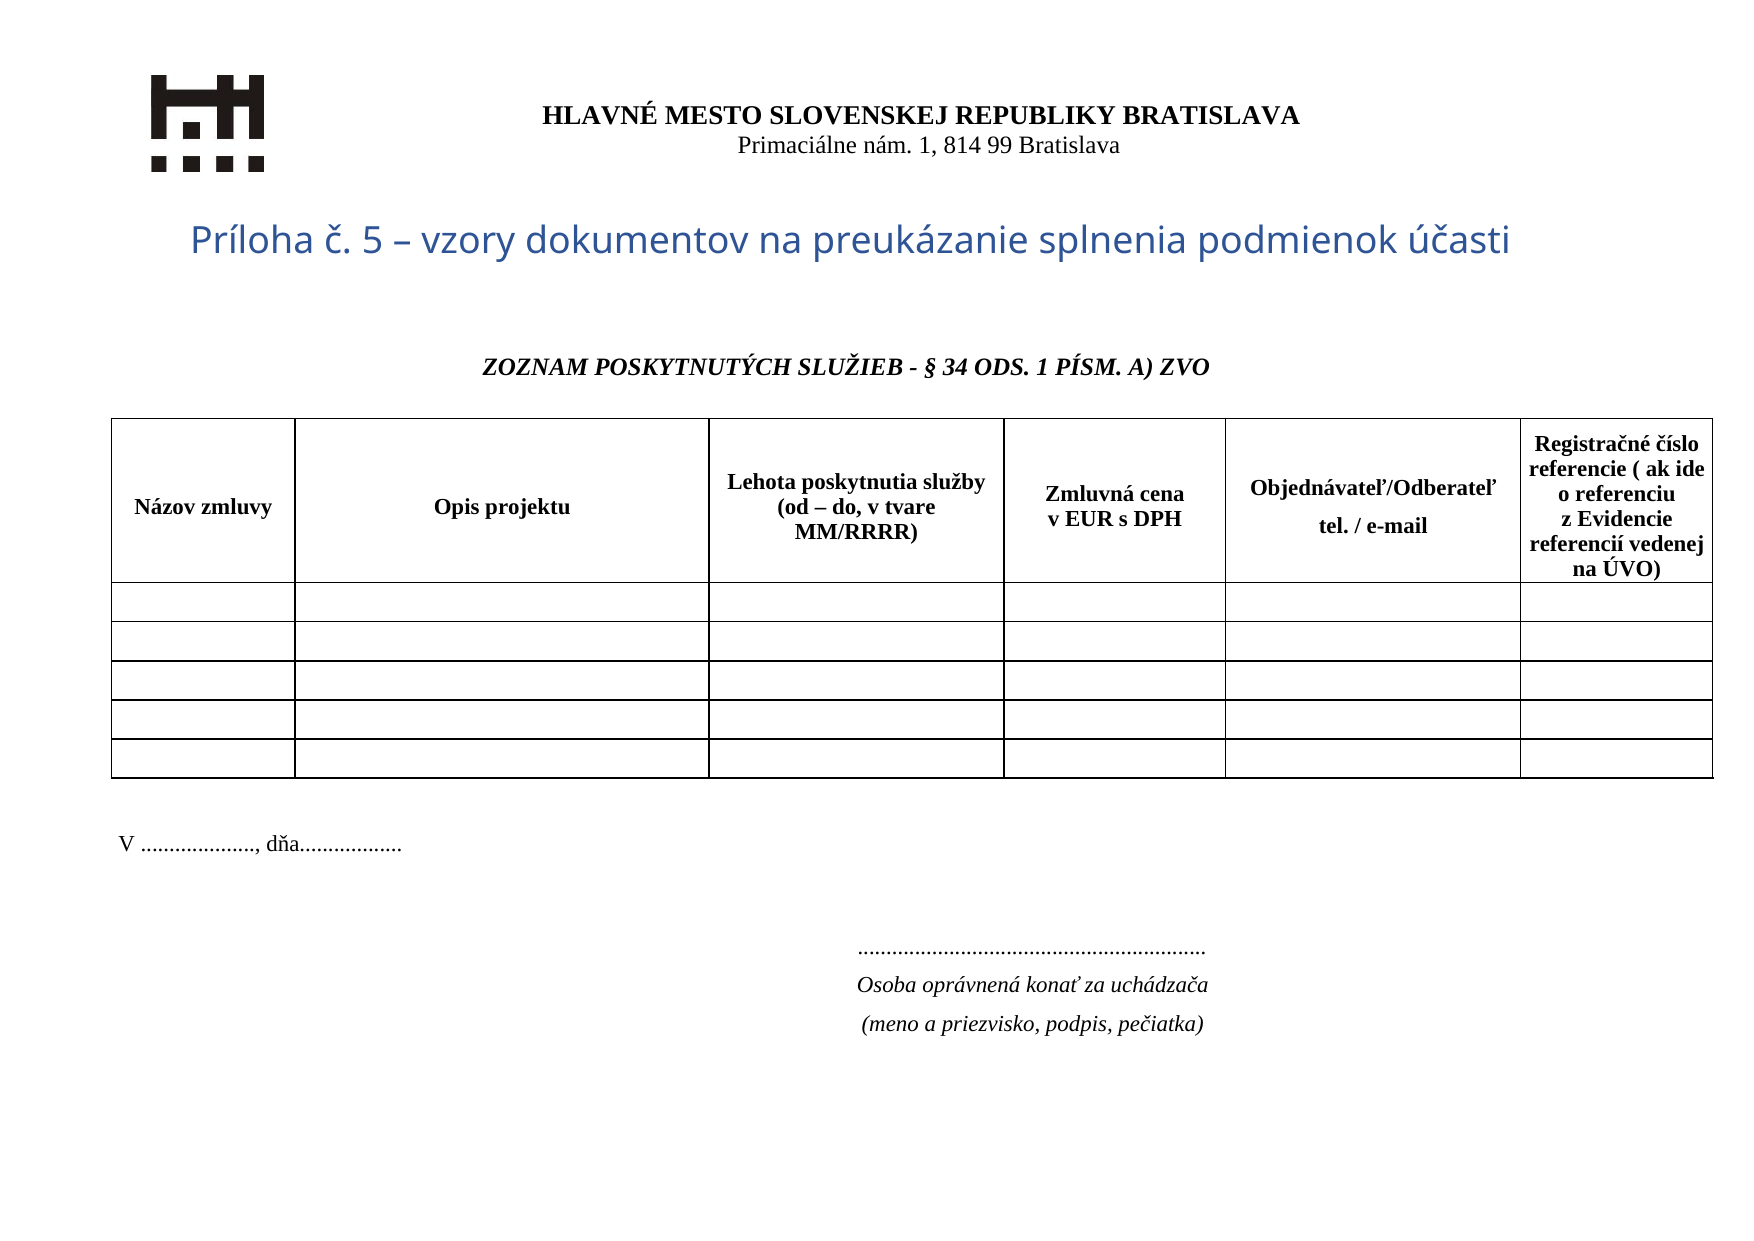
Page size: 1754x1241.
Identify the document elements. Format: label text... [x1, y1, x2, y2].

table_cell [1005, 622, 1225, 660]
table_cell [710, 622, 1003, 660]
table_cell [296, 583, 708, 621]
text ............................................................. [133, 933, 1577, 959]
table_cell [1521, 740, 1712, 777]
table_cell [296, 662, 708, 699]
table_header Objednávateľ/Odberateľ tel. / e-mail [1226, 419, 1520, 582]
table_cell [296, 740, 708, 777]
table_cell [1521, 662, 1712, 699]
text V ...................., dňa.................. [118, 830, 1577, 856]
picture [151, 75, 264, 172]
table_cell [1226, 662, 1520, 699]
table_cell [1521, 701, 1712, 738]
table_header Opis projektu [296, 419, 708, 582]
text (meno a priezvisko, podpis, pečiatka) [133, 1010, 1577, 1037]
table_header Lehota poskytnutia služby (od – do, v tvare MM/RRRR) [710, 419, 1003, 582]
text Zoznam poskytnutých služieb - § 34 ods. 1 písm. a) ZVO [118, 352, 1577, 381]
table_cell [1521, 622, 1712, 660]
table_cell [112, 622, 294, 660]
table_cell [1226, 740, 1520, 777]
table_cell [1005, 583, 1225, 621]
table_cell [296, 701, 708, 738]
table_cell [1226, 701, 1520, 738]
table_cell [296, 622, 708, 660]
table_cell [710, 583, 1003, 621]
text Osoba oprávnená konať za uchádzača [133, 972, 1577, 998]
table_header Registračné číslo referencie ( ak ide o referenciu z Evidencie referencií vedenej na ÚVO) [1521, 419, 1712, 582]
table_cell [112, 740, 294, 777]
table_cell [1226, 622, 1520, 660]
table_cell [1005, 740, 1225, 777]
table_cell [112, 701, 294, 738]
table_cell [710, 740, 1003, 777]
table_cell [112, 662, 294, 699]
subtitle Príloha č. 5 – vzory dokumentov na preukázanie splnenia podmienok účasti [118, 213, 1577, 264]
table_cell [710, 701, 1003, 738]
table_cell [710, 662, 1003, 699]
table_header Názov zmluvy [112, 419, 294, 582]
table_cell [1005, 701, 1225, 738]
table_cell [1226, 583, 1520, 621]
table_cell [1521, 583, 1712, 621]
table_cell [1005, 662, 1225, 699]
table_cell [112, 583, 294, 621]
table_header Zmluvná cena v EUR s DPH [1005, 419, 1225, 582]
